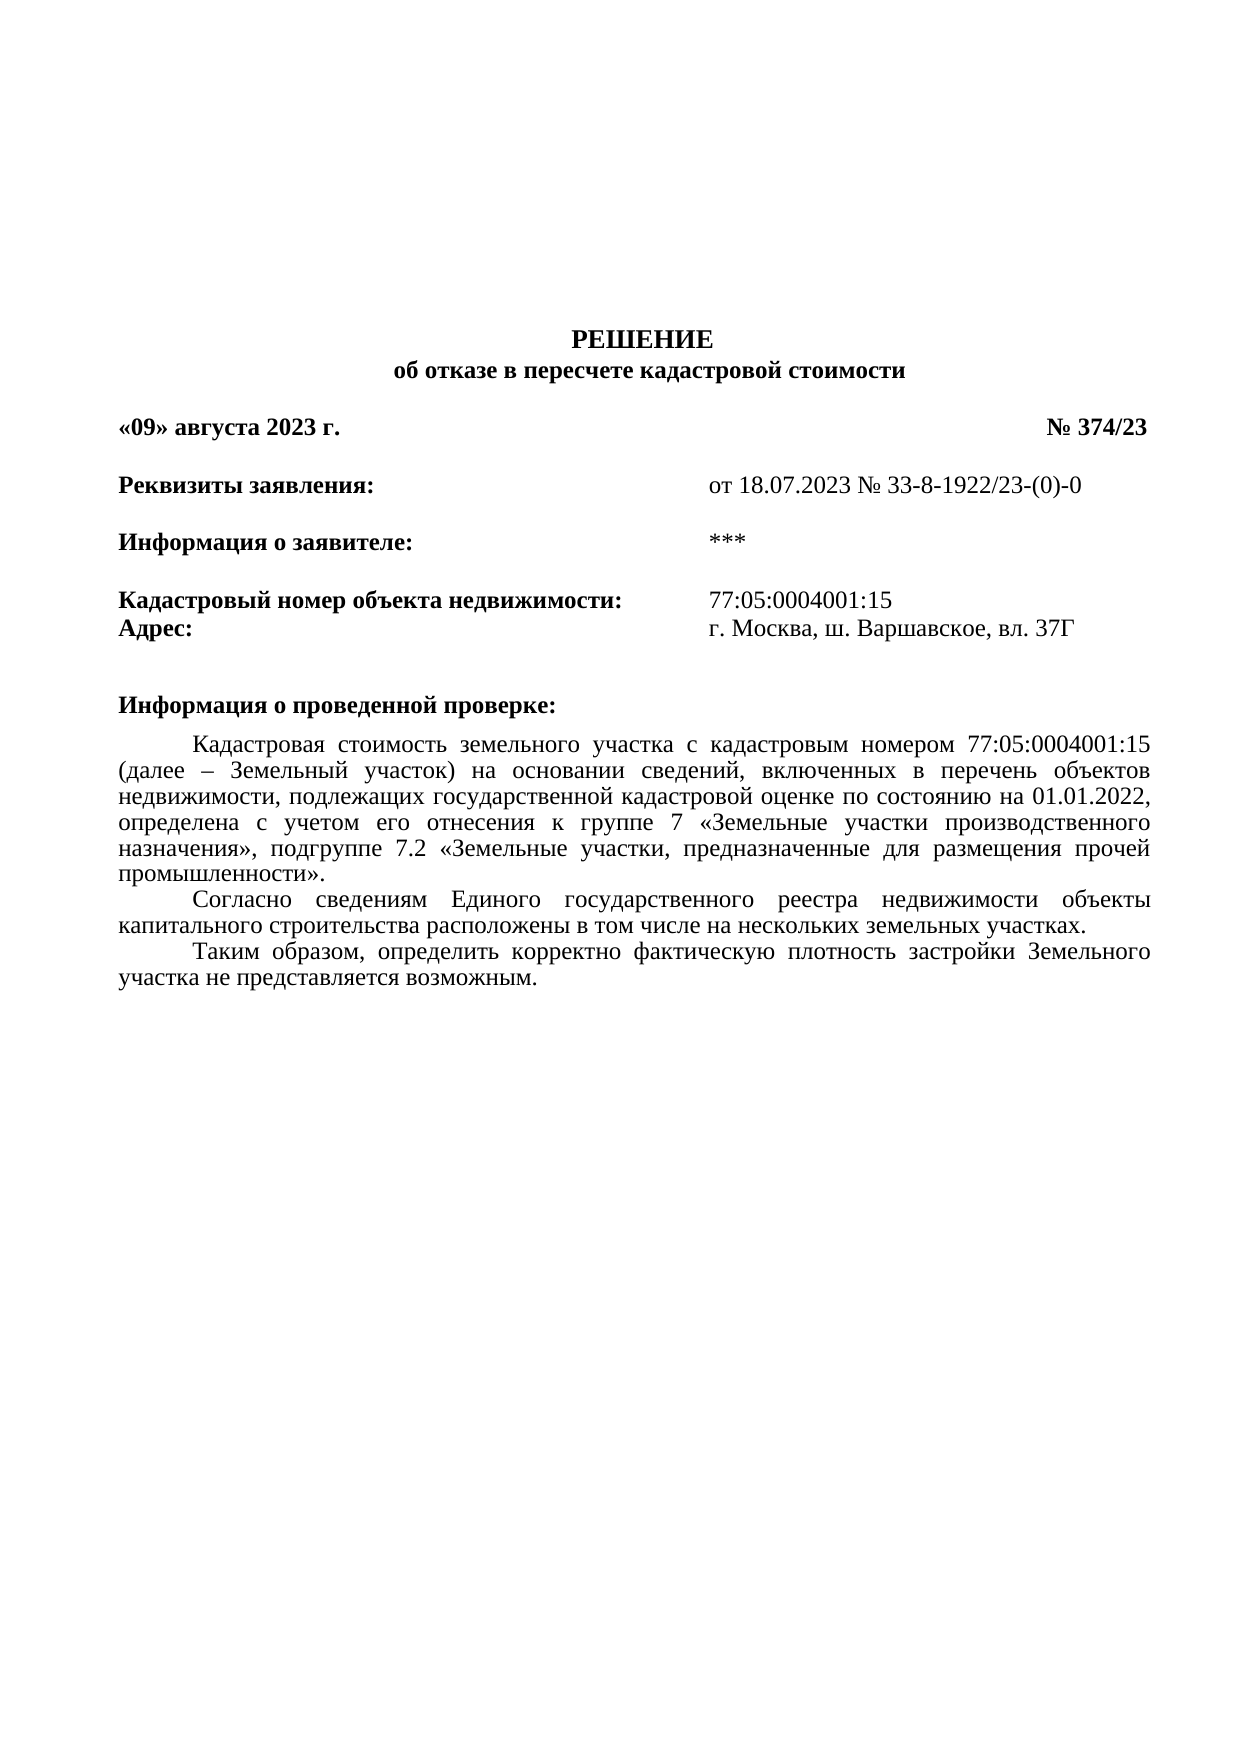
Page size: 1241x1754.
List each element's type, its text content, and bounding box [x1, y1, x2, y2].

text Кадастровая стоимость земельного участка с кадастровым номером 77:05:0004001:15 (далее – Земельный участок) на основании сведений, включенных в перечень объектов недвижимости, подлежащих государственной кадастровой оценке по состоянию на 01.01.2022, определена с учетом его отнесения к группе 7 «Земельные участки производственного назначения», подгруппе 7.2 «Земельные участки, предназначенные для размещения прочей промышленности». [118, 732, 1152, 887]
text Реквизиты заявления: от 18.07.2023 № 33-8-1922/23-(0)-0 [118, 470, 1152, 498]
text «09» августа 2023 г. № 374/23 [118, 412, 1152, 441]
text об отказе в пересчете кадастровой стоимости [148, 355, 1152, 383]
text Кадастровый номер объекта недвижимости: 77:05:0004001:15 [118, 585, 1152, 613]
text Адрес: г. Москва, ш. Варшавское, вл. 37Г [118, 613, 1152, 642]
text Информация о заявителе: *** [118, 527, 1152, 556]
text Согласно сведениям Единого государственного реестра недвижимости объекты капитального строительства расположены в том числе на нескольких земельных участках. [118, 887, 1152, 939]
text Информация о проведенной проверке: [118, 691, 1152, 719]
text Таким образом, определить корректно фактическую плотность застройки Земельного участка не представляется возможным. [118, 939, 1152, 991]
text РЕШЕНИЕ [148, 323, 1122, 355]
